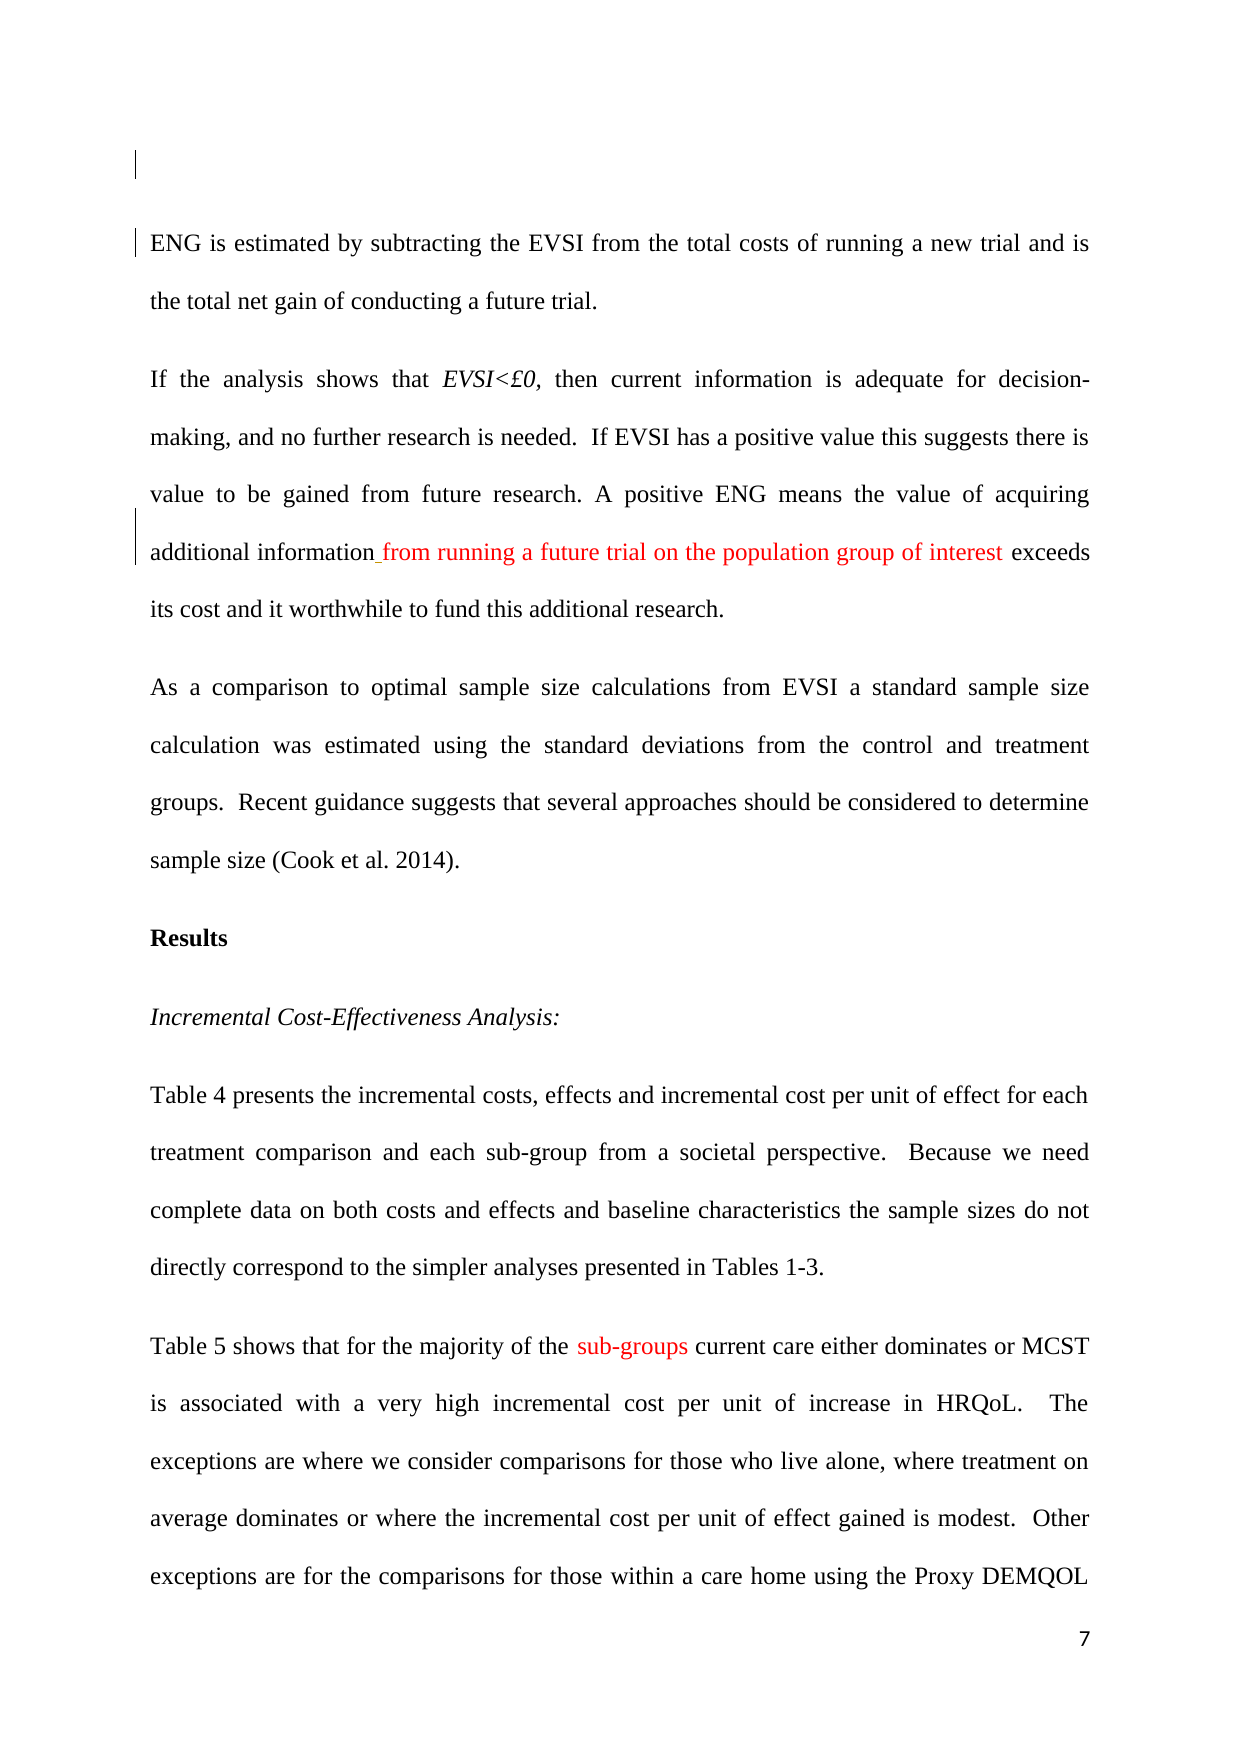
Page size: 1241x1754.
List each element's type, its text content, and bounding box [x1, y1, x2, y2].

text Incremental Cost-Effectiveness Analysis: [150, 1002, 1090, 1030]
text Table 4 presents the incremental costs, effects and incremental cost per unit of effect for each treatment comparison and each sub-group from a societal perspective. Because we need complete data on both costs and effects and baseline characteristics the sample sizes do not directly correspond to the simpler analyses presented in Tables 1-3. [150, 1080, 1090, 1281]
text If the analysis shows that EVSI<£0, then current information is adequate for decision-making, and no further research is needed. If EVSI has a positive value this suggests there is value to be gained from future research. A positive ENG means the value of acquiring additional informationfrom running a future trial on the population group of interest exceeds its cost and it worthwhile to fund this additional research. [150, 364, 1090, 623]
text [150, 1331, 1090, 1589]
text ENG is estimated by subtracting the EVSI from the total costs of running a new trial and is the total net gain of conducting a future trial. [150, 228, 1090, 314]
text As a comparison to optimal sample size calculations from EVSI a standard sample size calculation was estimated using the standard deviations from the control and treatment groups. Recent guidance suggests that several approaches should be considered to determine sample size (Cook et al. 2014). [150, 672, 1090, 874]
text Results [150, 923, 1090, 952]
